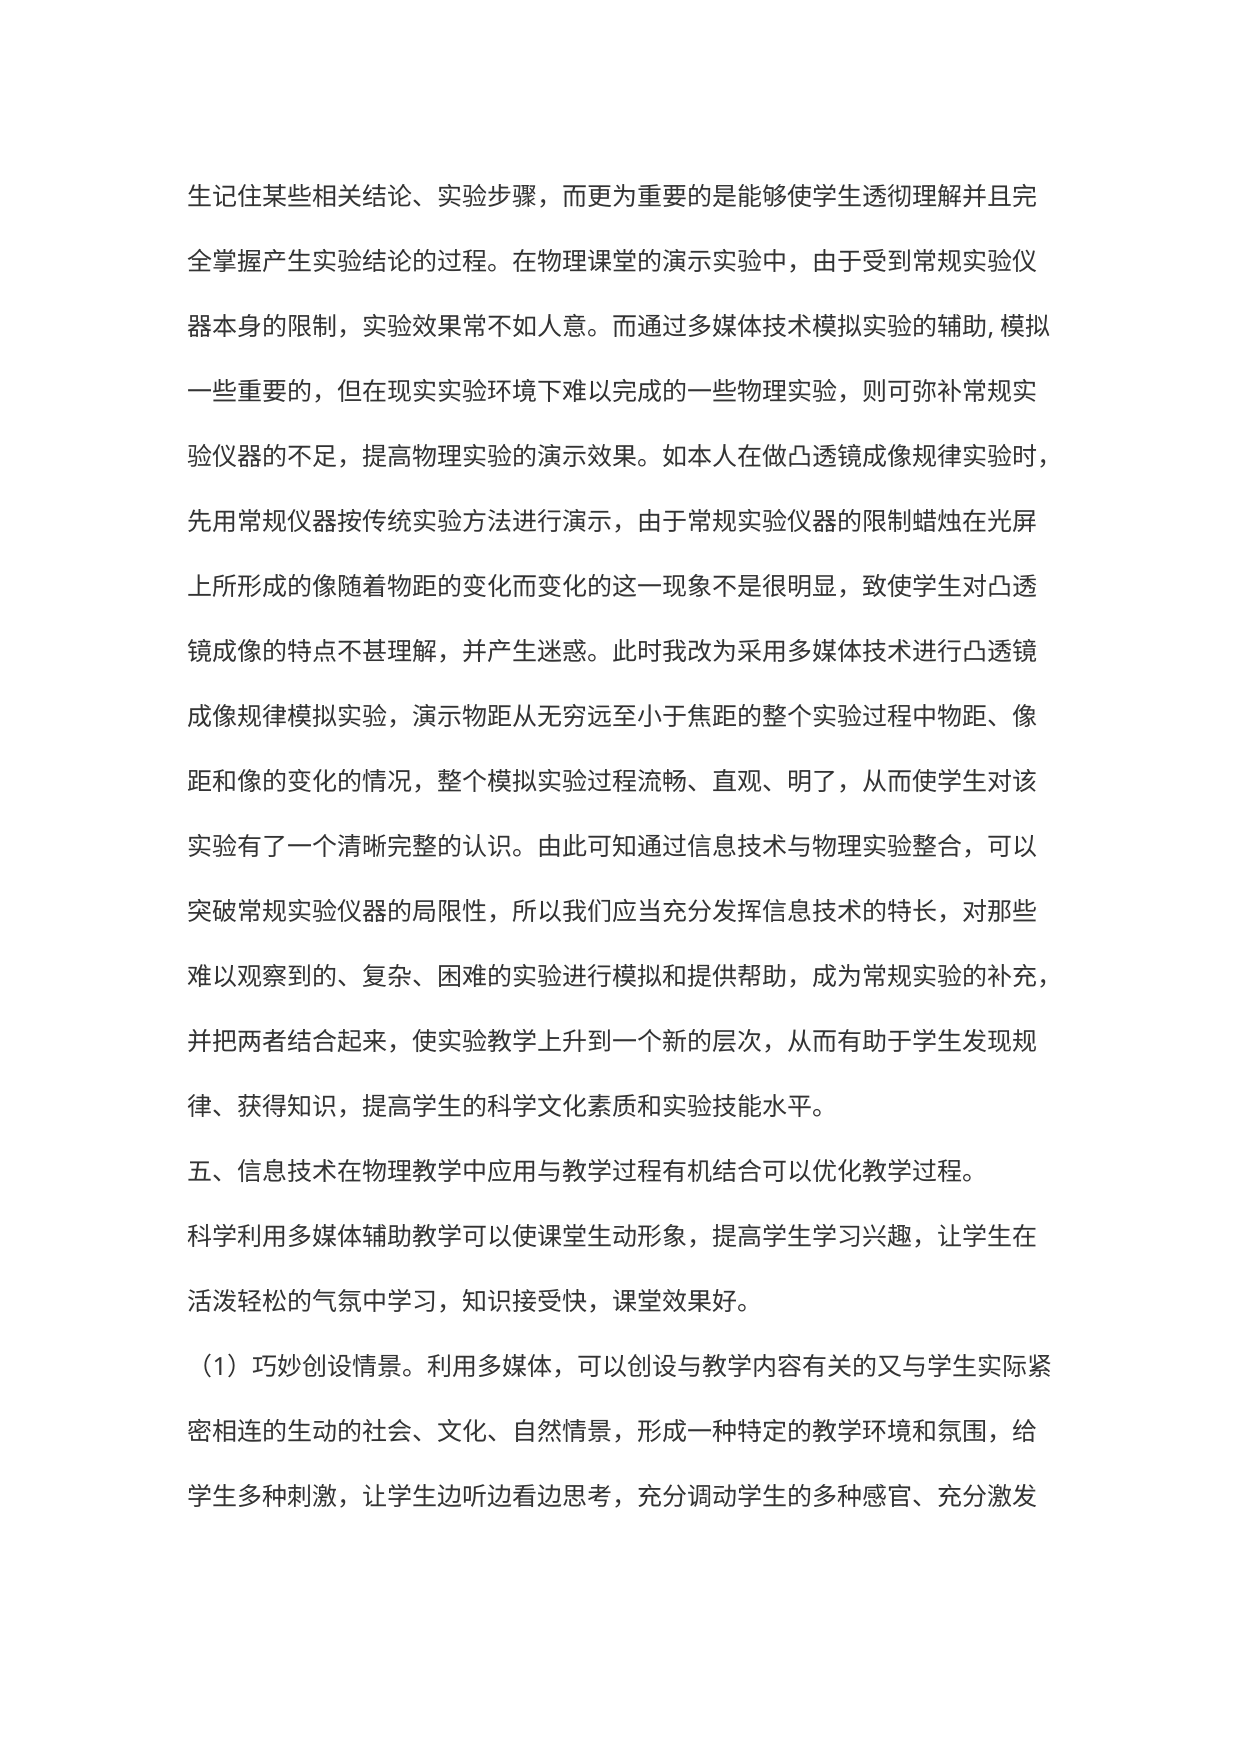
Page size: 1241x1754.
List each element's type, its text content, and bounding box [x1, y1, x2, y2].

text 五、信息技术在物理教学中应用与教学过程有机结合可以优化教学过程。 [187, 1137, 1053, 1202]
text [187, 1332, 1053, 1527]
text 科学利用多媒体辅助教学可以使课堂生动形象，提高学生学习兴趣，让学生在活泼轻松的气氛中学习，知识接受快，课堂效果好。 [187, 1202, 1053, 1332]
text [187, 162, 1053, 1137]
